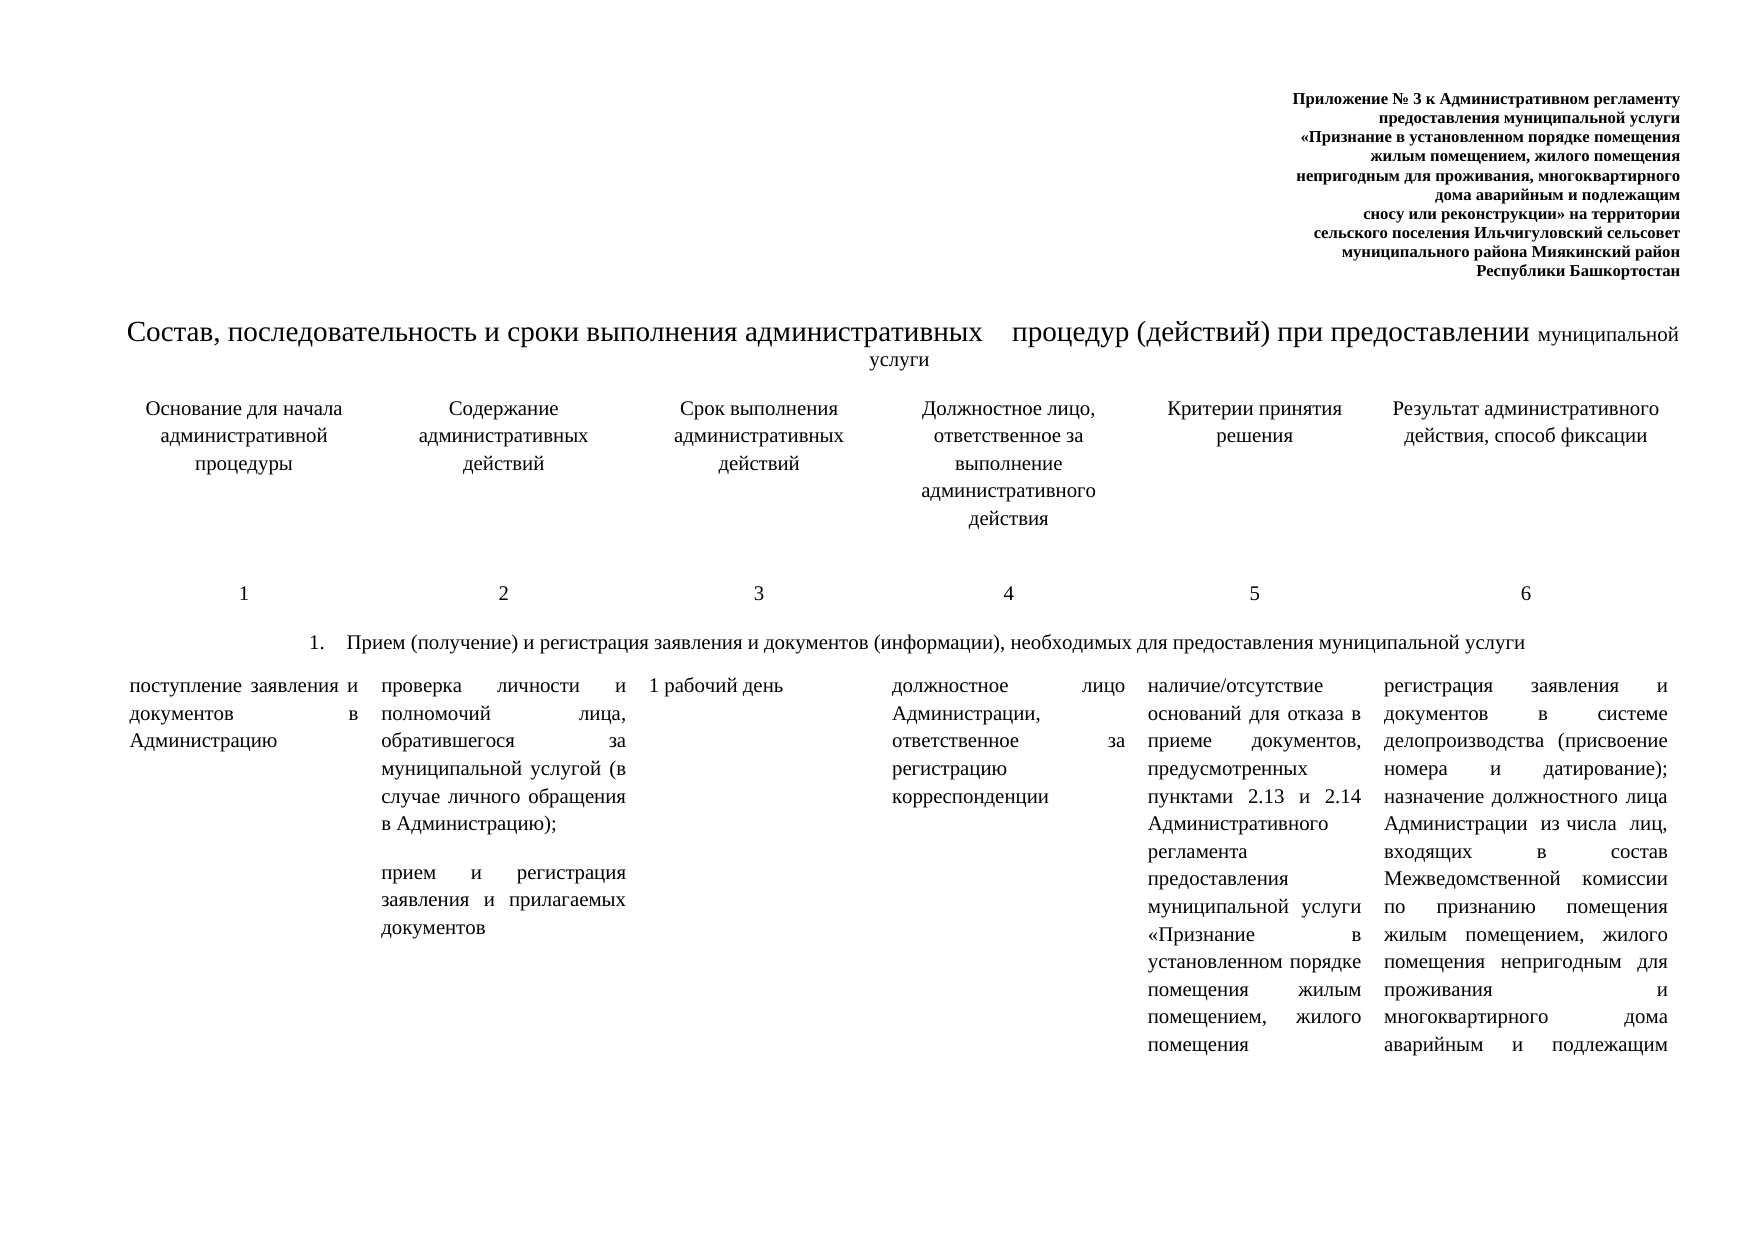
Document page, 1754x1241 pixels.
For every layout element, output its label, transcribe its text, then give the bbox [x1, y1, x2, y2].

table_header Результат административного действия, способ фиксации [1373, 396, 1679, 581]
table_cell 1 рабочий день [637, 673, 881, 1056]
text «Признание в установленном порядке помещения [118, 127, 1680, 146]
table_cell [118, 673, 370, 1056]
table_header Содержание административных действий [370, 396, 637, 581]
text предоставления муниципальной услуги [118, 108, 1680, 127]
table_cell 6 [1373, 581, 1679, 630]
text сельского поселения Ильчигуловский сельсовет [118, 223, 1680, 242]
text Состав, последовательность и сроки выполнения административных процедур (действий) при предоставлении муниципальной услуги [118, 314, 1680, 371]
text сносу или реконструкции» на территории [118, 204, 1680, 223]
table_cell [1136, 673, 1373, 1056]
text дома аварийным и подлежащим [118, 184, 1680, 204]
table_header Должностное лицо, ответственное за выполнение административного действия [881, 396, 1136, 581]
table_cell 5 [1136, 581, 1373, 630]
table_cell 3 [637, 581, 881, 630]
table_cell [881, 673, 1136, 1056]
text Приложение № 3 к Административном регламенту [118, 89, 1680, 108]
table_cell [370, 673, 637, 1056]
table_header Основание для начала административной процедуры [118, 396, 370, 581]
text непригодным для проживания, многоквартирного [118, 165, 1680, 184]
text Республики Башкортостан [118, 261, 1680, 280]
table_cell 1 [118, 581, 370, 630]
text муниципального района Миякинский район [118, 242, 1680, 261]
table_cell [1373, 673, 1679, 1056]
table_cell 2 [370, 581, 637, 630]
text жилым помещением, жилого помещения [118, 146, 1680, 165]
table_header Срок выполнения административных действий [637, 396, 881, 581]
table_cell Прием (получение) и регистрация заявления и документов (информации), необходимых для предоставления муниципальной услуги [118, 630, 1679, 673]
table_cell 4 [881, 581, 1136, 630]
table_header Критерии принятия решения [1136, 396, 1373, 581]
